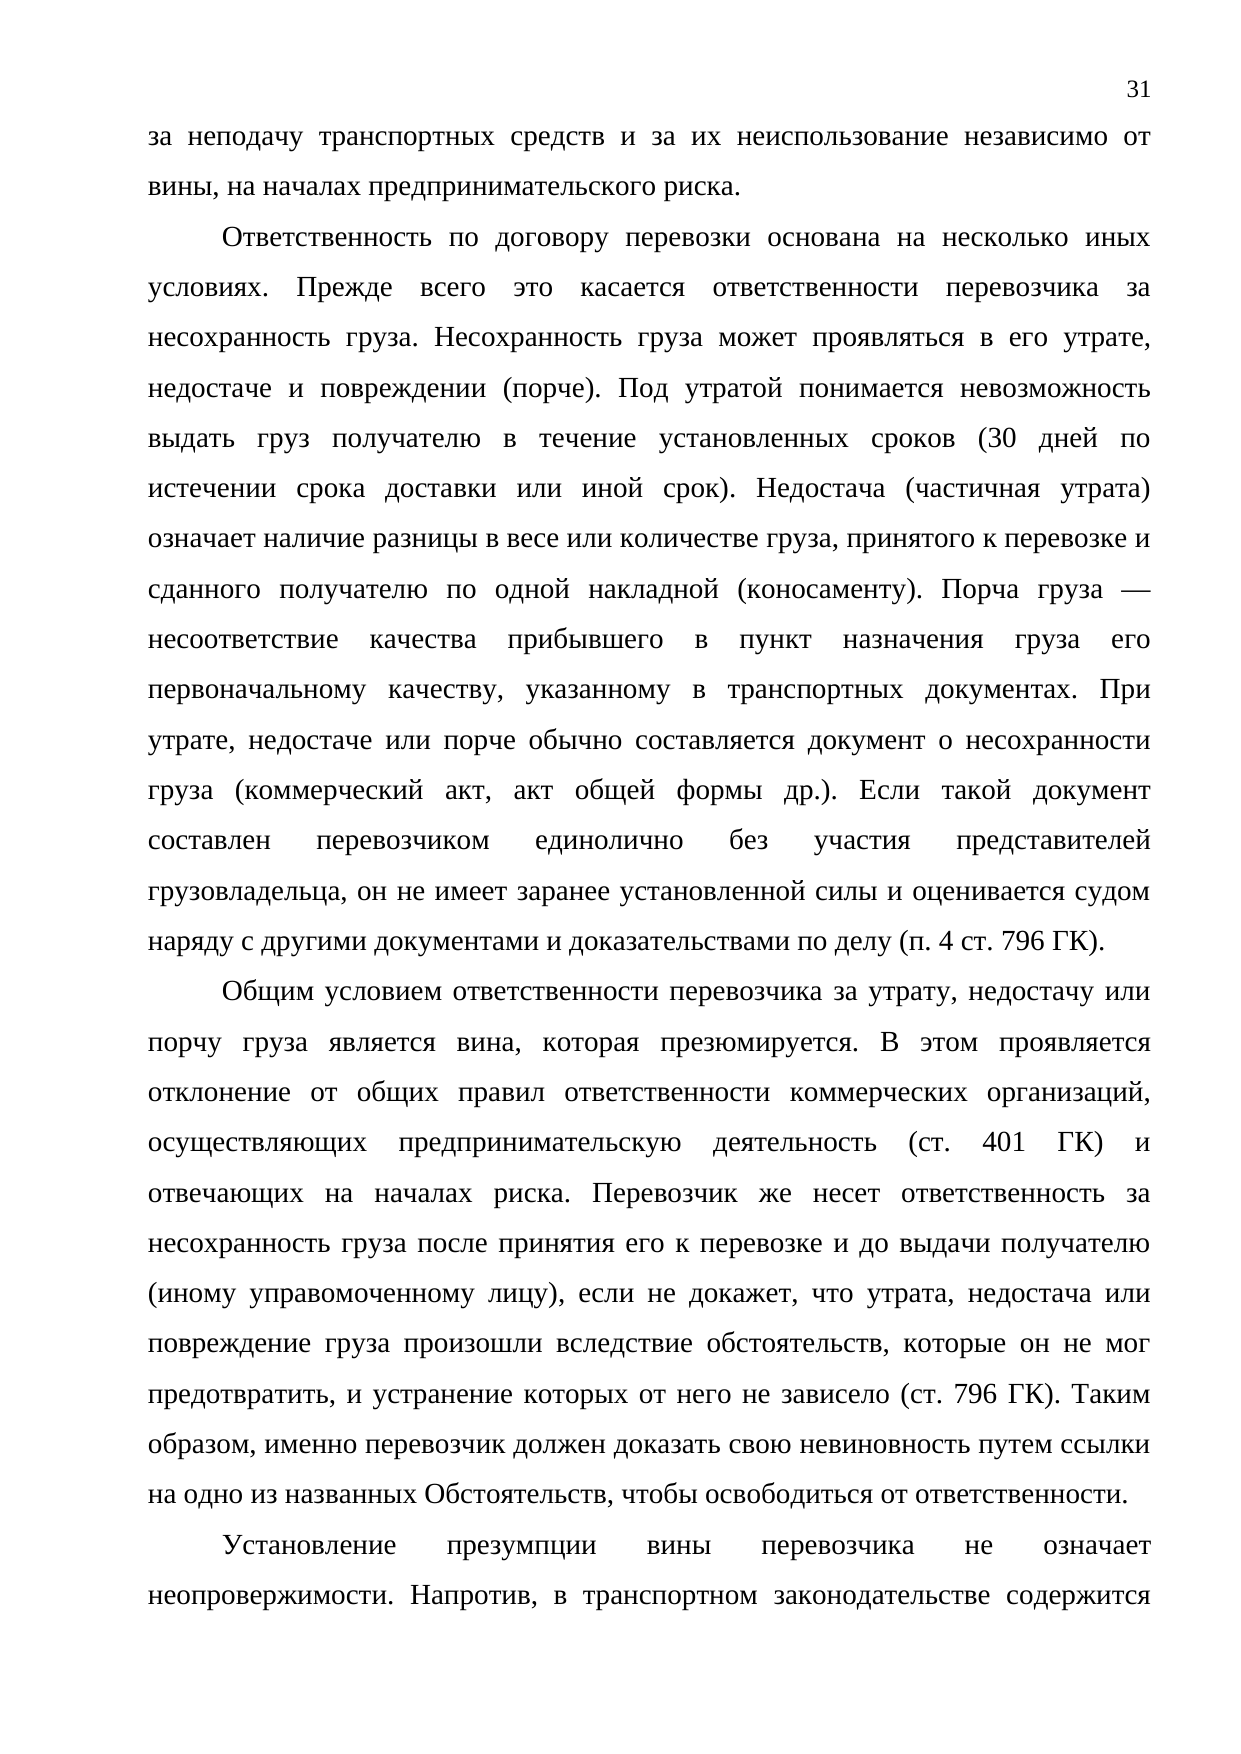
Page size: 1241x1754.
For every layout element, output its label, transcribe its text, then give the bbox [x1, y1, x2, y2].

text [148, 118, 1152, 202]
text Общим условием ответственности перевозчика за утрату, недостачу или порчу груза является вина, которая презюмируется. В этом проявляется отклонение от общих правил ответственности коммерческих организаций, осуществляющих предпринимательскую деятельность (ст. 401 ГК) и отвечающих на началах риска. Перевозчик же несет ответственность за несохранность груза после принятия его к перевозке и до выдачи получателю (иному управомоченному лицу), если не докажет, что утрата, недостача или повреждение груза произошли вследствие обстоятельств, которые он не мог предотвратить, и устранение которых от него не зависело (ст. 796 ГК). Таким образом, именно перевозчик должен доказать свою невиновность путем ссылки на одно из названных Обстоятельств, чтобы освободиться от ответственности. [148, 973, 1152, 1510]
text Ответственность по договору перевозки основана на несколько иных условиях. Прежде всего это касается ответственности перевозчика за несохранность груза. Несохранность груза может проявляться в его утрате, недостаче и повреждении (порче). Под утратой понимается невозможность выдать груз получателю в течение установленных сроков (30 дней по истечении срока доставки или иной срок). Недостача (частичная утрата) означает наличие разницы в весе или количестве груза, принятого к перевозке и сданного получателю по одной накладной (коносаменту). Порча груза — несоответствие качества прибывшего в пункт назначения груза его первоначальному качеству, указанному в транспортных документах. При утрате, недостаче или порче обычно составляется документ о несохранности груза (коммерческий акт, акт общей формы др.). Если такой документ составлен перевозчиком единолично без участия представителей грузовладельца, он не имеет заранее установленной силы и оценивается судом наряду с другими документами и доказательствами по делу (п. 4 ст. 796 ГК). [148, 219, 1152, 957]
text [148, 1527, 1152, 1611]
